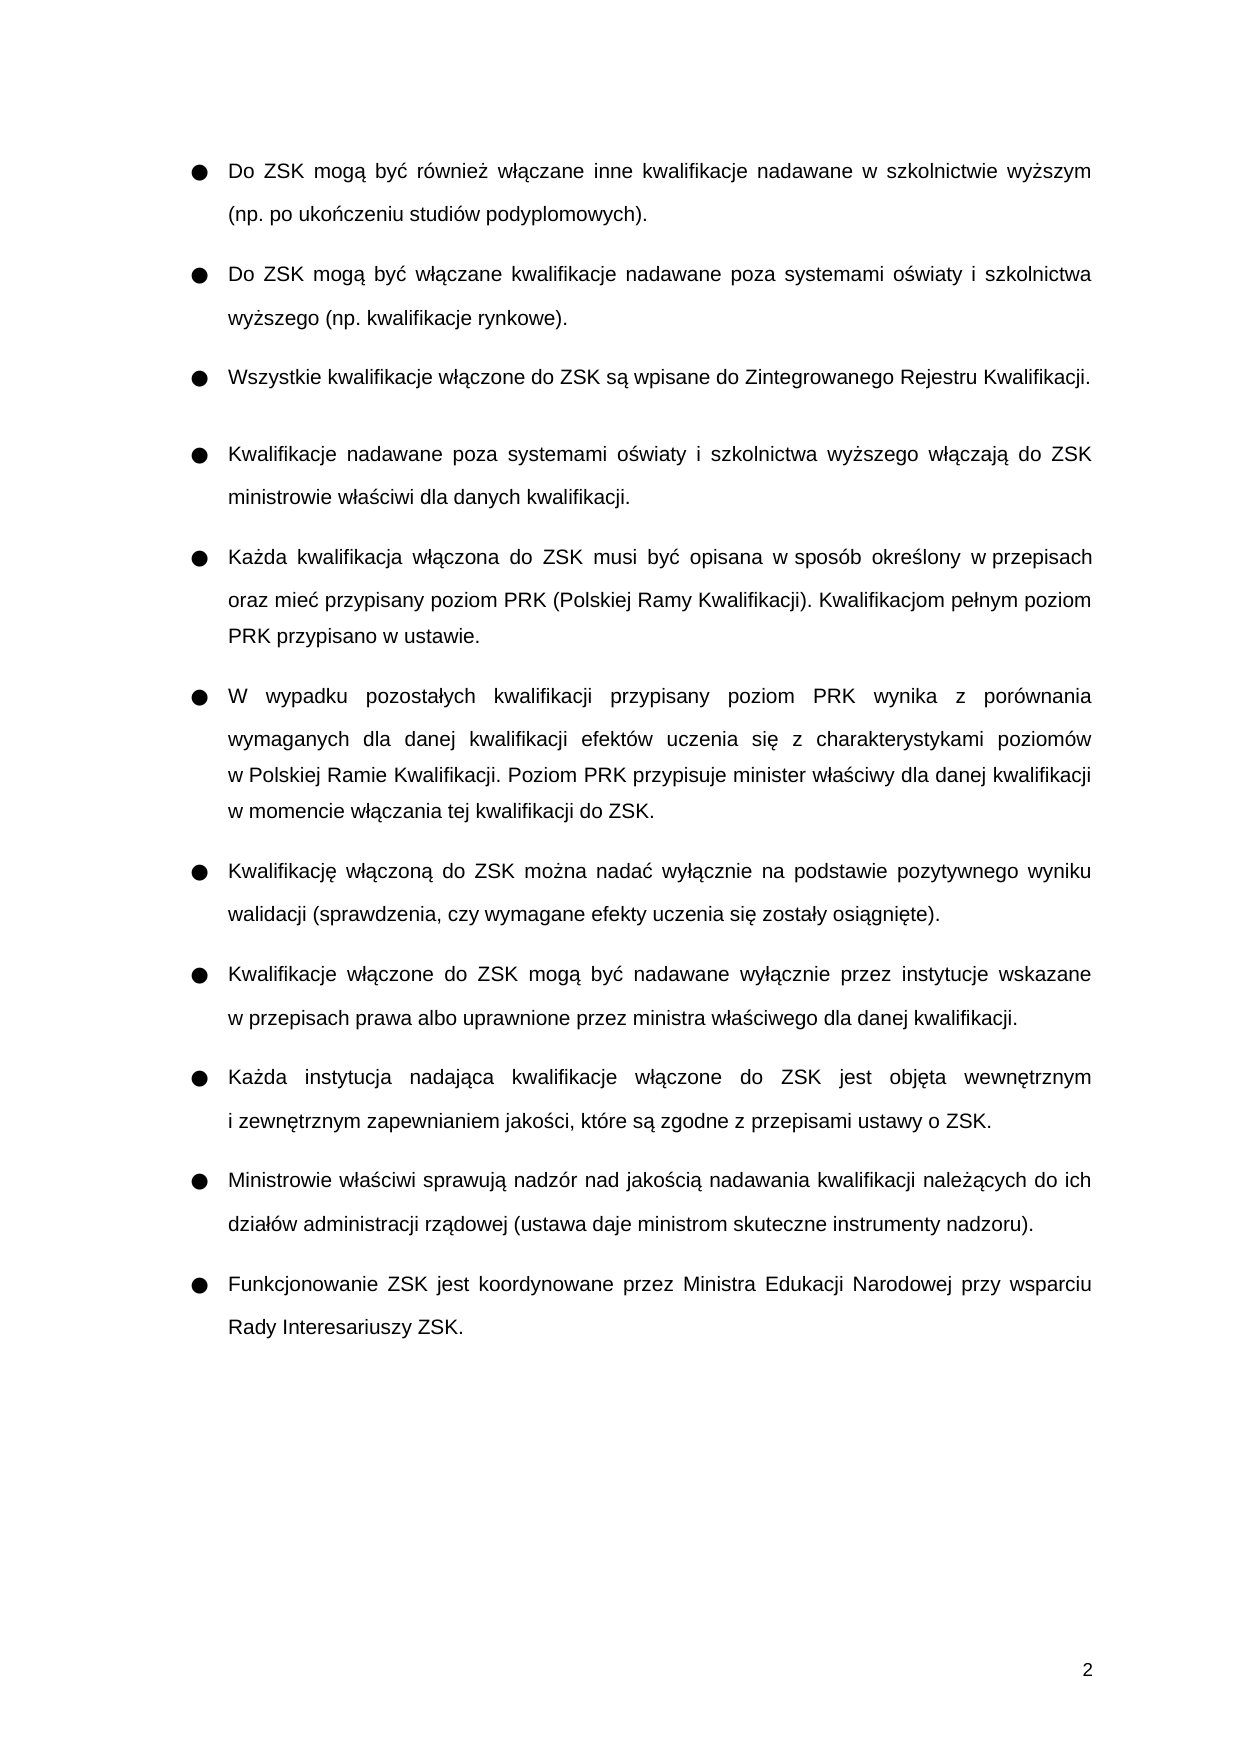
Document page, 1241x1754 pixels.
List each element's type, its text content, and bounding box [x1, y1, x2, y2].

list Każda instytucja nadająca kwalifikacje włączone do ZSK jest objęta wewnętrznym i zewnętrznym zapewnianiem jakości, które są zgodne z przepisami ustawy o ZSK. [190, 1054, 1093, 1132]
list W wypadku pozostałych kwalifikacji przypisany poziom PRK wynika z porównania wymaganych dla danej kwalifikacji efektów uczenia się z charakterystykami poziomów w Polskiej Ramie Kwalifikacji. Poziom PRK przypisuje minister właściwy dla danej kwalifikacji w momencie włączania tej kwalifikacji do ZSK. [190, 673, 1093, 823]
list Kwalifikację włączoną do ZSK można nadać wyłącznie na podstawie pozytywnego wyniku walidacji (sprawdzenia, czy wymagane efekty uczenia się zostały osiągnięte). [190, 848, 1093, 926]
list Kwalifikacje włączone do ZSK mogą być nadawane wyłącznie przez instytucje wskazane w przepisach prawa albo uprawnione przez ministra właściwego dla danej kwalifikacji. [190, 951, 1093, 1029]
list Funkcjonowanie ZSK jest koordynowane przez Ministra Edukacji Narodowej przy wsparciu Rady Interesariuszy ZSK. [190, 1260, 1093, 1339]
list Do ZSK mogą być włączane kwalifikacje nadawane poza systemami oświaty i szkolnictwa wyższego (np. kwalifikacje rynkowe). [190, 251, 1093, 329]
list Wszystkie kwalifikacje włączone do ZSK są wpisane do Zintegrowanego Rejestru Kwalifikacji. [190, 354, 1093, 397]
list Każda kwalifikacja włączona do ZSK musi być opisana w sposób określony w przepisach oraz mieć przypisany poziom PRK (Polskiej Ramy Kwalifikacji). Kwalifikacjom pełnym poziom PRK przypisano w ustawie. [190, 533, 1093, 648]
list Kwalifikacje nadawane poza systemami oświaty i szkolnictwa wyższego włączają do ZSK ministrowie właściwi dla danych kwalifikacji. [190, 430, 1093, 509]
list Ministrowie właściwi sprawują nadzór nad jakością nadawania kwalifikacji należących do ich działów administracji rządowej (ustawa daje ministrom skuteczne instrumenty nadzoru). [190, 1157, 1093, 1236]
list Do ZSK mogą być również włączane inne kwalifikacje nadawane w szkolnictwie wyższym (np. po ukończeniu studiów podyplomowych). [190, 148, 1093, 226]
